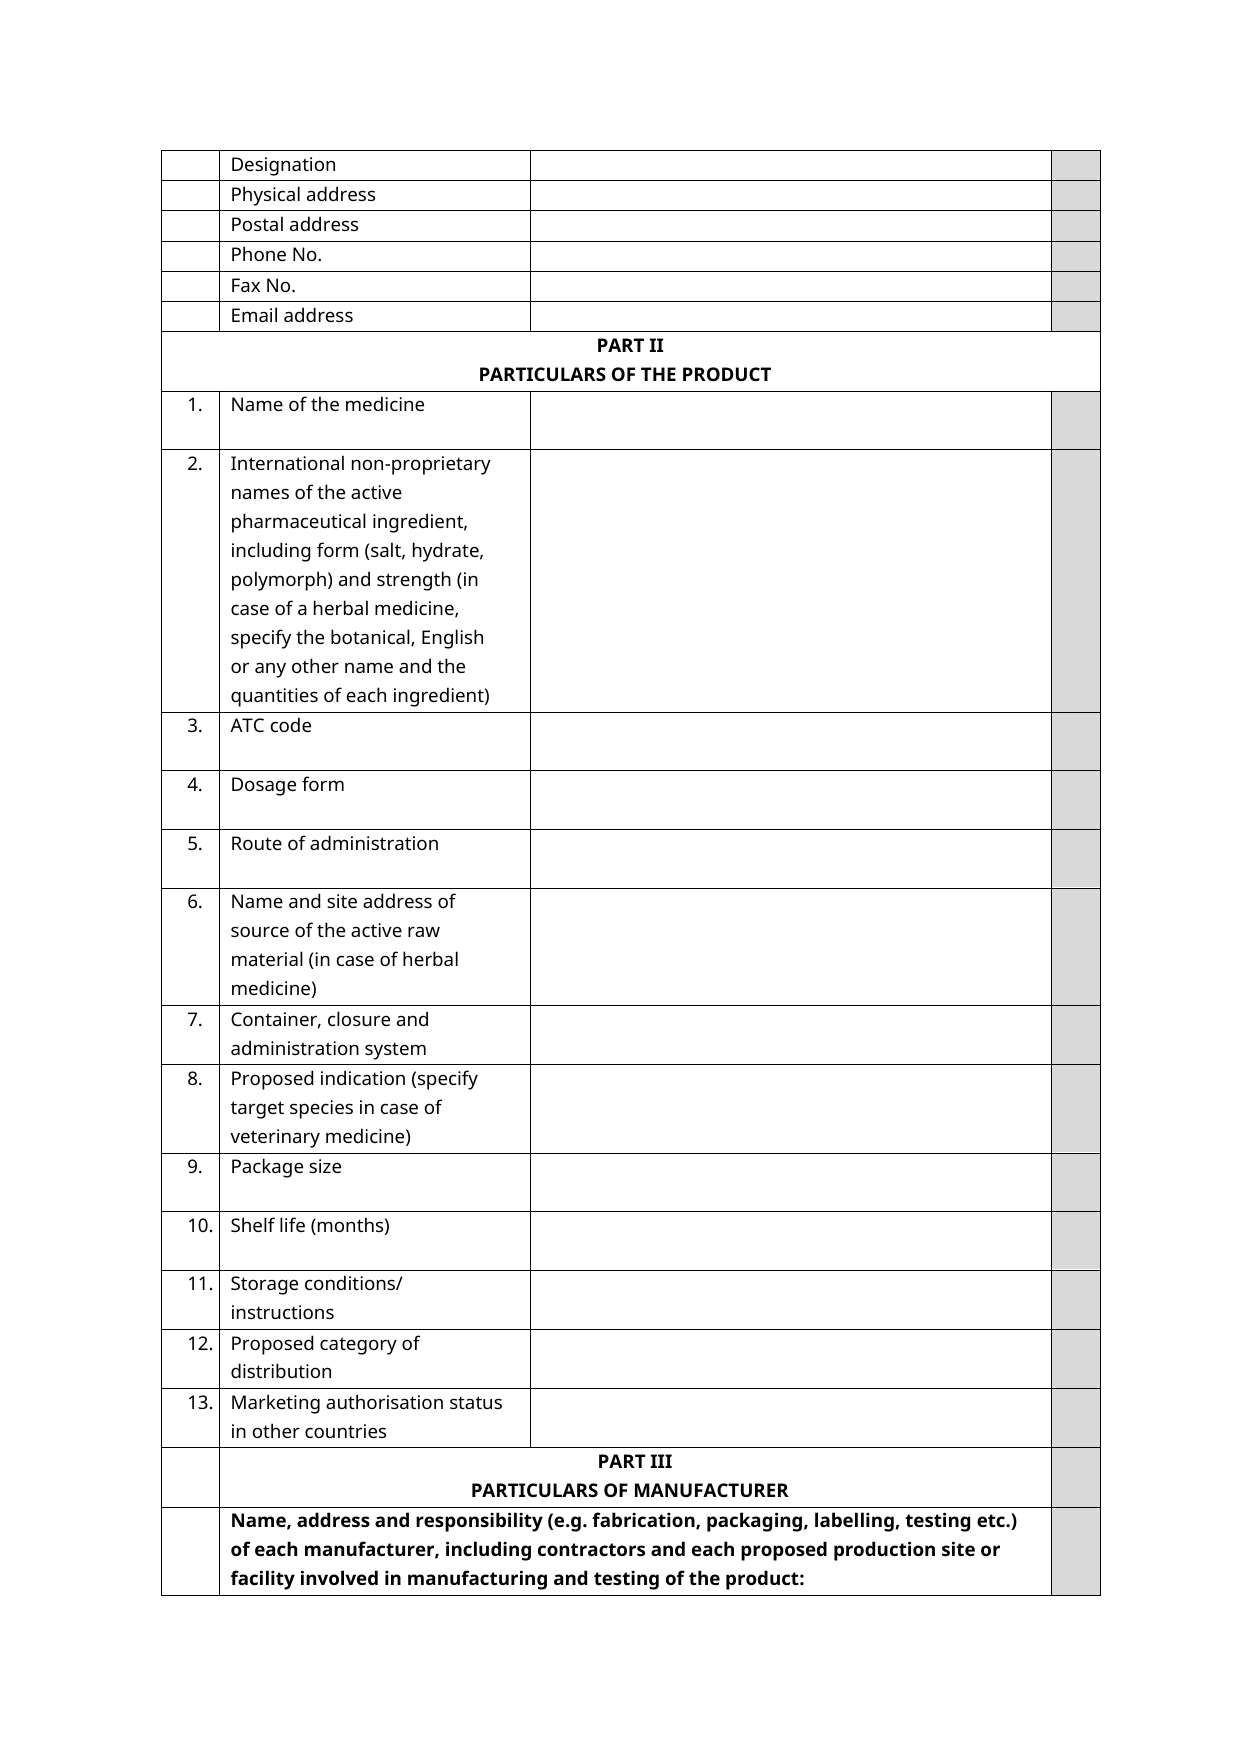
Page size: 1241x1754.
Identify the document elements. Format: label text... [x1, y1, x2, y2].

table_cell [531, 272, 1051, 301]
table_cell Physical address [220, 181, 530, 210]
table_cell PART III PARTICULARS OF MANUFACTURER [220, 1448, 1051, 1507]
table_cell [1052, 1389, 1100, 1447]
table_cell [531, 1006, 1051, 1064]
table_cell [1052, 181, 1100, 210]
table_cell [162, 1065, 219, 1152]
table_cell Shelf life (months) [220, 1212, 530, 1269]
table_cell [531, 242, 1051, 271]
table_cell [162, 450, 219, 712]
table_cell [531, 1154, 1051, 1211]
table_cell [1052, 392, 1100, 449]
table_cell Proposed category of distribution [220, 1330, 530, 1388]
table_cell [531, 830, 1051, 887]
table_cell [162, 1508, 219, 1595]
table_cell [531, 771, 1051, 829]
table_cell [1052, 242, 1100, 271]
table_cell [162, 211, 219, 241]
table_cell [162, 181, 219, 210]
table_cell Email address [220, 302, 530, 331]
table_cell [531, 1389, 1051, 1447]
table_cell Storage conditions/ instructions [220, 1271, 530, 1329]
table_cell [1052, 889, 1100, 1005]
table_cell [531, 713, 1051, 770]
table_cell [162, 1212, 219, 1269]
table_cell [1052, 302, 1100, 331]
table_cell Dosage form [220, 771, 530, 829]
table_cell [162, 889, 219, 1005]
table_cell [162, 151, 219, 180]
table_cell [1052, 830, 1100, 887]
table_cell Postal address [220, 211, 530, 241]
table_cell [1052, 1448, 1100, 1507]
table_cell [531, 1271, 1051, 1329]
table_cell PART II PARTICULARS OF THE PRODUCT [162, 332, 1100, 391]
table_cell Proposed indication (specify target species in case of veterinary medicine) [220, 1065, 530, 1152]
table_cell [1052, 151, 1100, 180]
table_cell Phone No. [220, 242, 530, 271]
table_cell Name of the medicine [220, 392, 530, 449]
table_cell [1052, 1065, 1100, 1152]
table_cell [1052, 1330, 1100, 1388]
table_cell [531, 1065, 1051, 1152]
table_cell [1052, 1154, 1100, 1211]
table_cell Route of administration [220, 830, 530, 887]
table_cell [162, 272, 219, 301]
table_cell [1052, 1508, 1100, 1595]
table_cell [162, 1006, 219, 1064]
table_cell [531, 151, 1051, 180]
table_cell [531, 450, 1051, 712]
table_cell [1052, 1006, 1100, 1064]
table_cell ATC code [220, 713, 530, 770]
table_cell [1052, 1271, 1100, 1329]
table_cell Package size [220, 1154, 530, 1211]
table_cell [531, 302, 1051, 331]
table_cell Designation [220, 151, 530, 180]
table_cell [1052, 450, 1100, 712]
table_cell [1052, 771, 1100, 829]
table_cell Marketing authorisation status in other countries [220, 1389, 530, 1447]
table_cell Fax No. [220, 272, 530, 301]
table_cell [162, 1448, 219, 1507]
table_cell [1052, 1212, 1100, 1269]
table_cell [162, 1154, 219, 1211]
table_cell [162, 771, 219, 829]
table_cell [531, 211, 1051, 241]
table_cell [531, 181, 1051, 210]
table_cell [162, 392, 219, 449]
table_cell [162, 1271, 219, 1329]
table_cell [1052, 211, 1100, 241]
table_cell [162, 1389, 219, 1447]
table_cell Name and site address of source of the active raw material (in case of herbal medicine) [220, 889, 530, 1005]
table_cell [1052, 272, 1100, 301]
table_cell [162, 713, 219, 770]
table_cell [531, 1330, 1051, 1388]
table_cell [162, 830, 219, 887]
table_cell [1052, 713, 1100, 770]
table_cell [162, 302, 219, 331]
table_cell International non-proprietary names of the active pharmaceutical ingredient, including form (salt, hydrate, polymorph) and strength (in case of a herbal medicine, specify the botanical, English or any other name and the quantities of each ingredient) [220, 450, 530, 712]
table_cell Container, closure and administration system [220, 1006, 530, 1064]
table_cell [531, 392, 1051, 449]
table_cell [162, 1330, 219, 1388]
table_cell [531, 1212, 1051, 1269]
table_cell [162, 242, 219, 271]
table_cell [531, 889, 1051, 1005]
table_cell Name, address and responsibility (e.g. fabrication, packaging, labelling, testing etc.) of each manufacturer, including contractors and each proposed production site or facility involved in manufacturing and testing of the product: [220, 1508, 1051, 1595]
